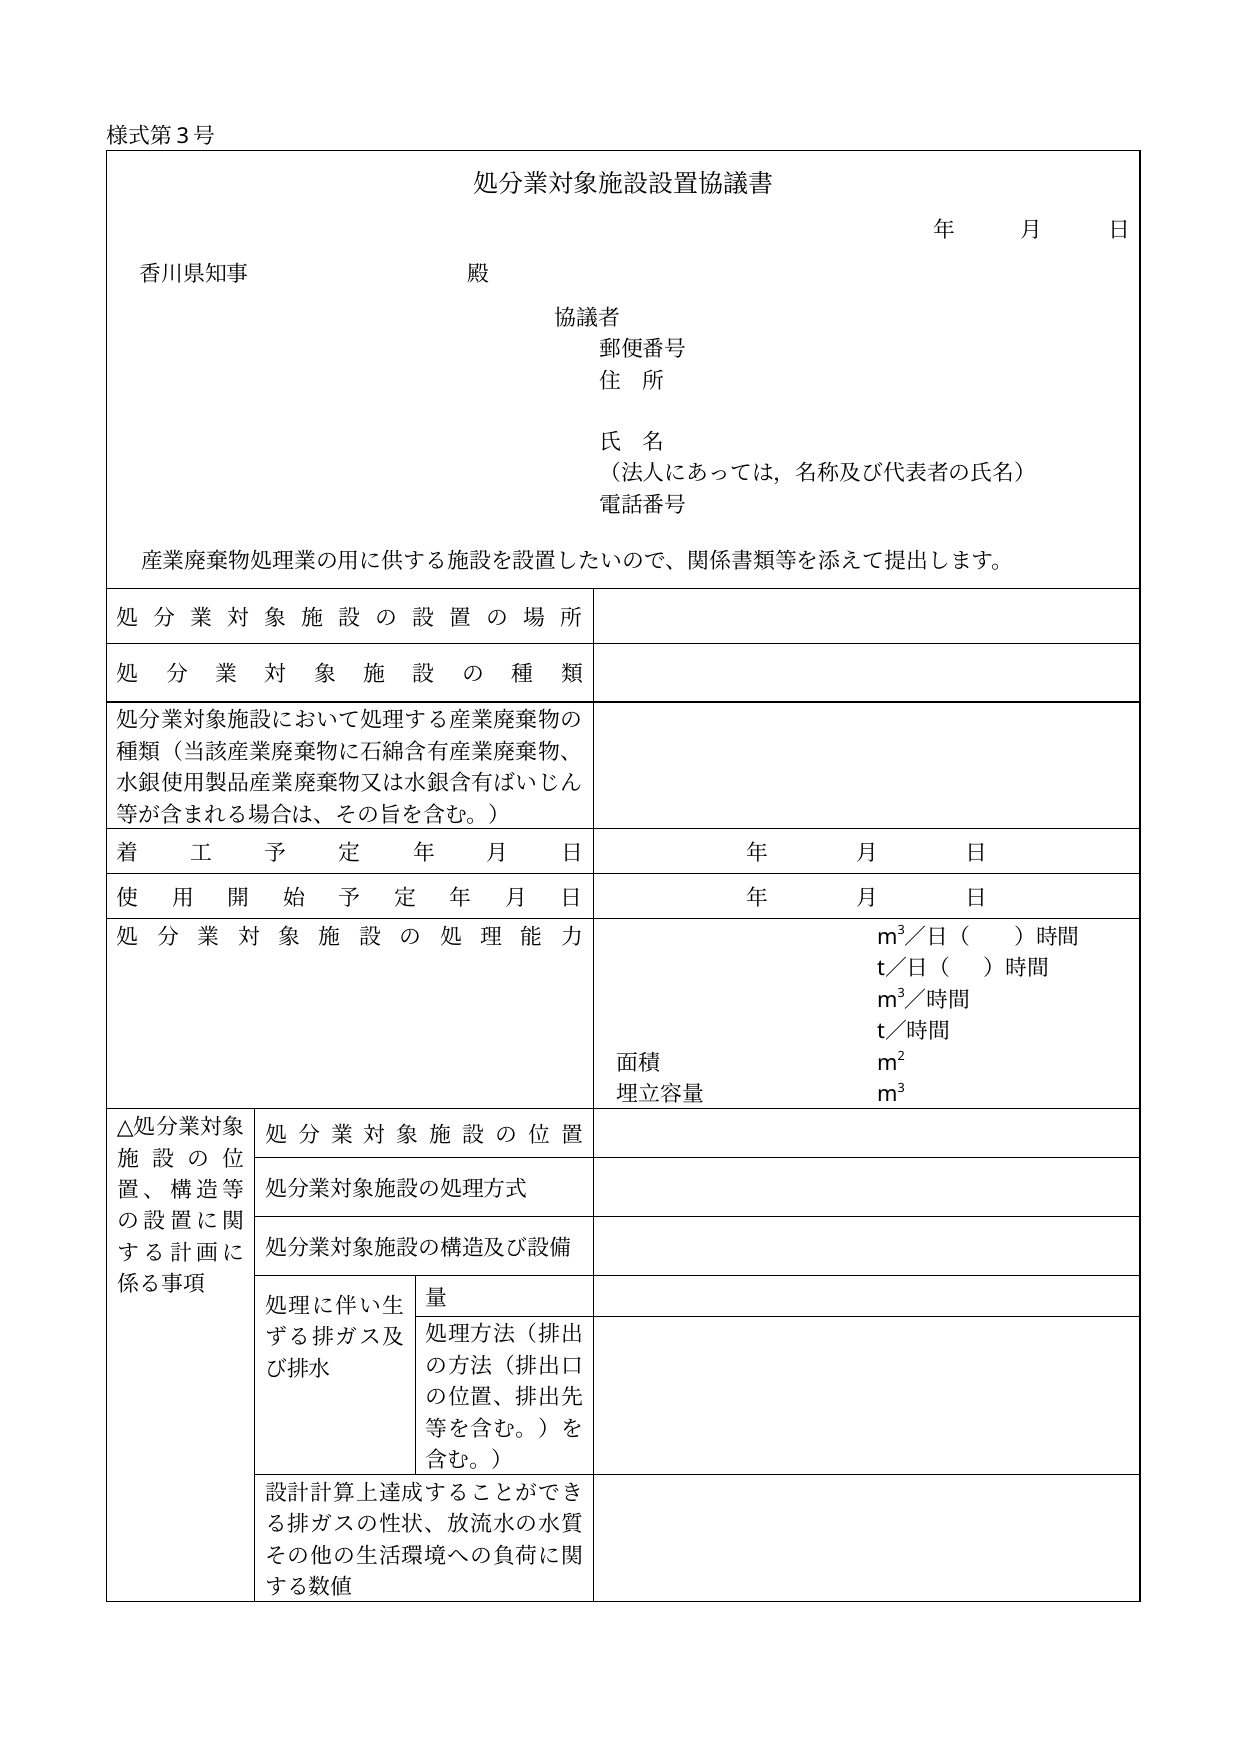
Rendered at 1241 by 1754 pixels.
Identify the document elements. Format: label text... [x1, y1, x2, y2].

table_cell [594, 1276, 1139, 1316]
table_cell m3／日（ ）時間 t／日（ ）時間 m3／時間 t／時間 面積 m2 埋立容量 m3 [594, 919, 1139, 1108]
table_cell 処分業対象施設の構造及び設備 [255, 1217, 593, 1274]
table_cell 処分業対象施設において処理する産業廃棄物の種類（当該産業廃棄物に石綿含有産業廃棄物、水銀使用製品産業廃棄物又は水銀含有ばいじん等が含まれる場合は、その旨を含む。） [107, 703, 593, 828]
table_cell 処理方法（排出の方法（排出口の位置、排出先等を含む。）を含む。） [416, 1317, 593, 1474]
table_cell [594, 1475, 1139, 1601]
table_cell 処分業対象施設の位置 [255, 1109, 593, 1157]
table_cell 処分業対象施設の処理方式 [255, 1158, 593, 1216]
table_cell 処理に伴い生ずる排ガス及び排水 [255, 1276, 415, 1474]
table_cell △処分業対象施設の位置、構造等の設置に関する計画に係る事項 [107, 1109, 254, 1601]
table_cell 処分業対象施設の種類 [107, 644, 593, 701]
table_cell [594, 1317, 1139, 1474]
table_cell 設計計算上達成することができる排ガスの性状、放流水の水質その他の生活環境への負荷に関する数値 [255, 1475, 593, 1601]
table_cell 年 月 日 [594, 829, 1139, 873]
table_header 処分業対象施設設置協議書 年 月 日 香川県知事 殿 協議者 郵便番号 住 所 氏 名 （法人にあっては，名称及び代表者の氏名） 電話番号 産業廃棄物処理業の用に供する施設を設置したいので、関係書類等を添えて提出します。 [107, 151, 1139, 587]
text 様式第3号 [106, 118, 1134, 150]
table_cell 着工予定年月日 [107, 829, 593, 873]
table_cell 処分業対象施設の設置の場所 [107, 589, 593, 642]
table_cell 処分業対象施設の処理能力 [107, 919, 593, 1108]
table_cell [594, 589, 1139, 642]
table_cell [594, 1109, 1139, 1157]
table_cell [594, 644, 1139, 701]
table_cell 使用開始予定年月日 [107, 874, 593, 918]
table_cell [594, 1158, 1139, 1216]
table_cell [594, 703, 1139, 828]
table_cell 年 月 日 [594, 874, 1139, 918]
table_cell [594, 1217, 1139, 1274]
table_cell 量 [416, 1276, 593, 1316]
